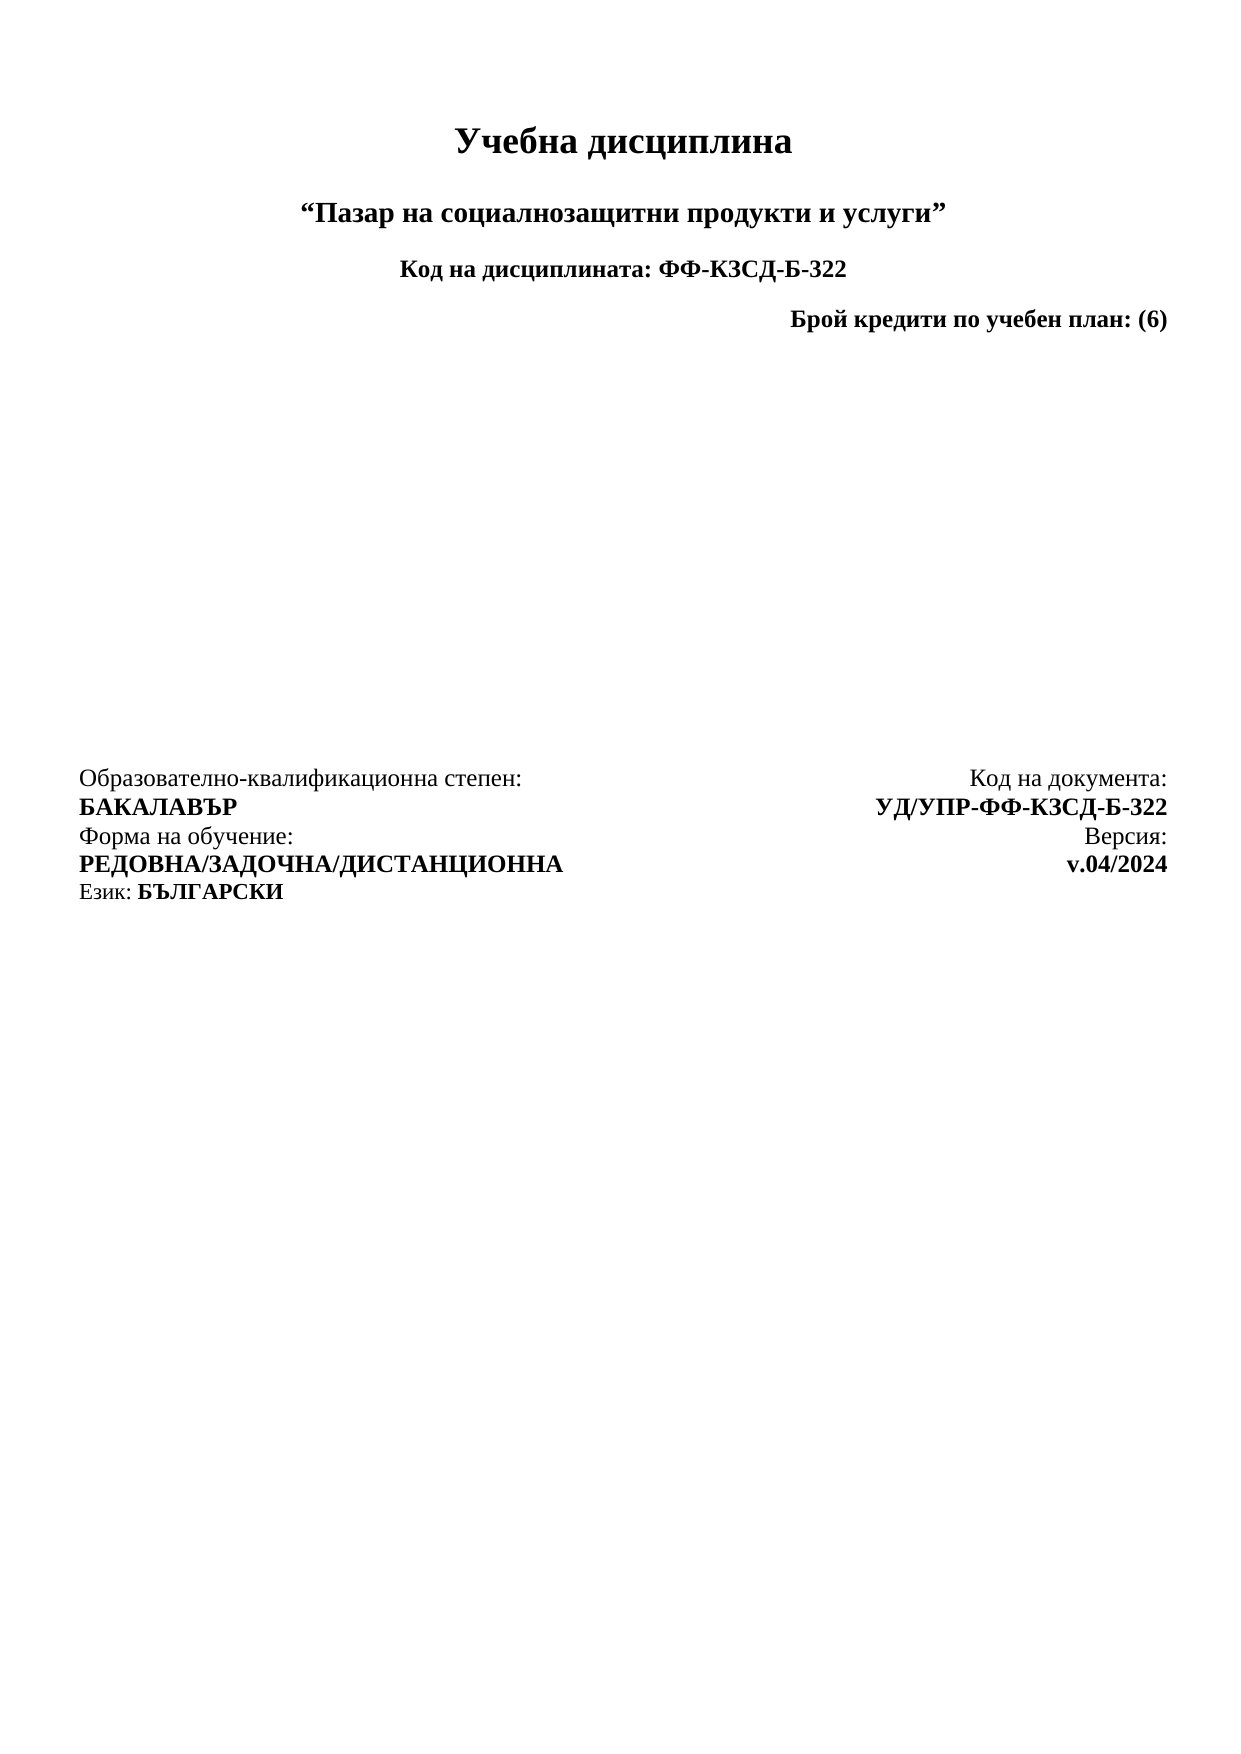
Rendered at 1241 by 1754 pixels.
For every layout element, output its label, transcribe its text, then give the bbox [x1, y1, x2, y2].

table_cell Код на документа: УД/УПР-ФФ-КЗСД-Б-322 [618, 763, 1178, 821]
table_cell Образователно-квалификационна степен: БАКАЛАВЪР [68, 763, 618, 821]
table_cell Учебна дисциплина “Пазар на социалнозащитни продукти и услуги ” [68, 118, 1178, 228]
table_cell Код на дисциплината: ФФ-КЗСД-Б-322 Брой кредити по учебен план: (6) [68, 228, 1178, 763]
table_cell Версия: v.04/2024 [618, 821, 1178, 905]
table_cell Форма на обучение: РЕДОВНА/ЗАДОЧНА/ДИСТАНЦИОННА Език: БЪЛГАРСКИ [68, 821, 618, 905]
